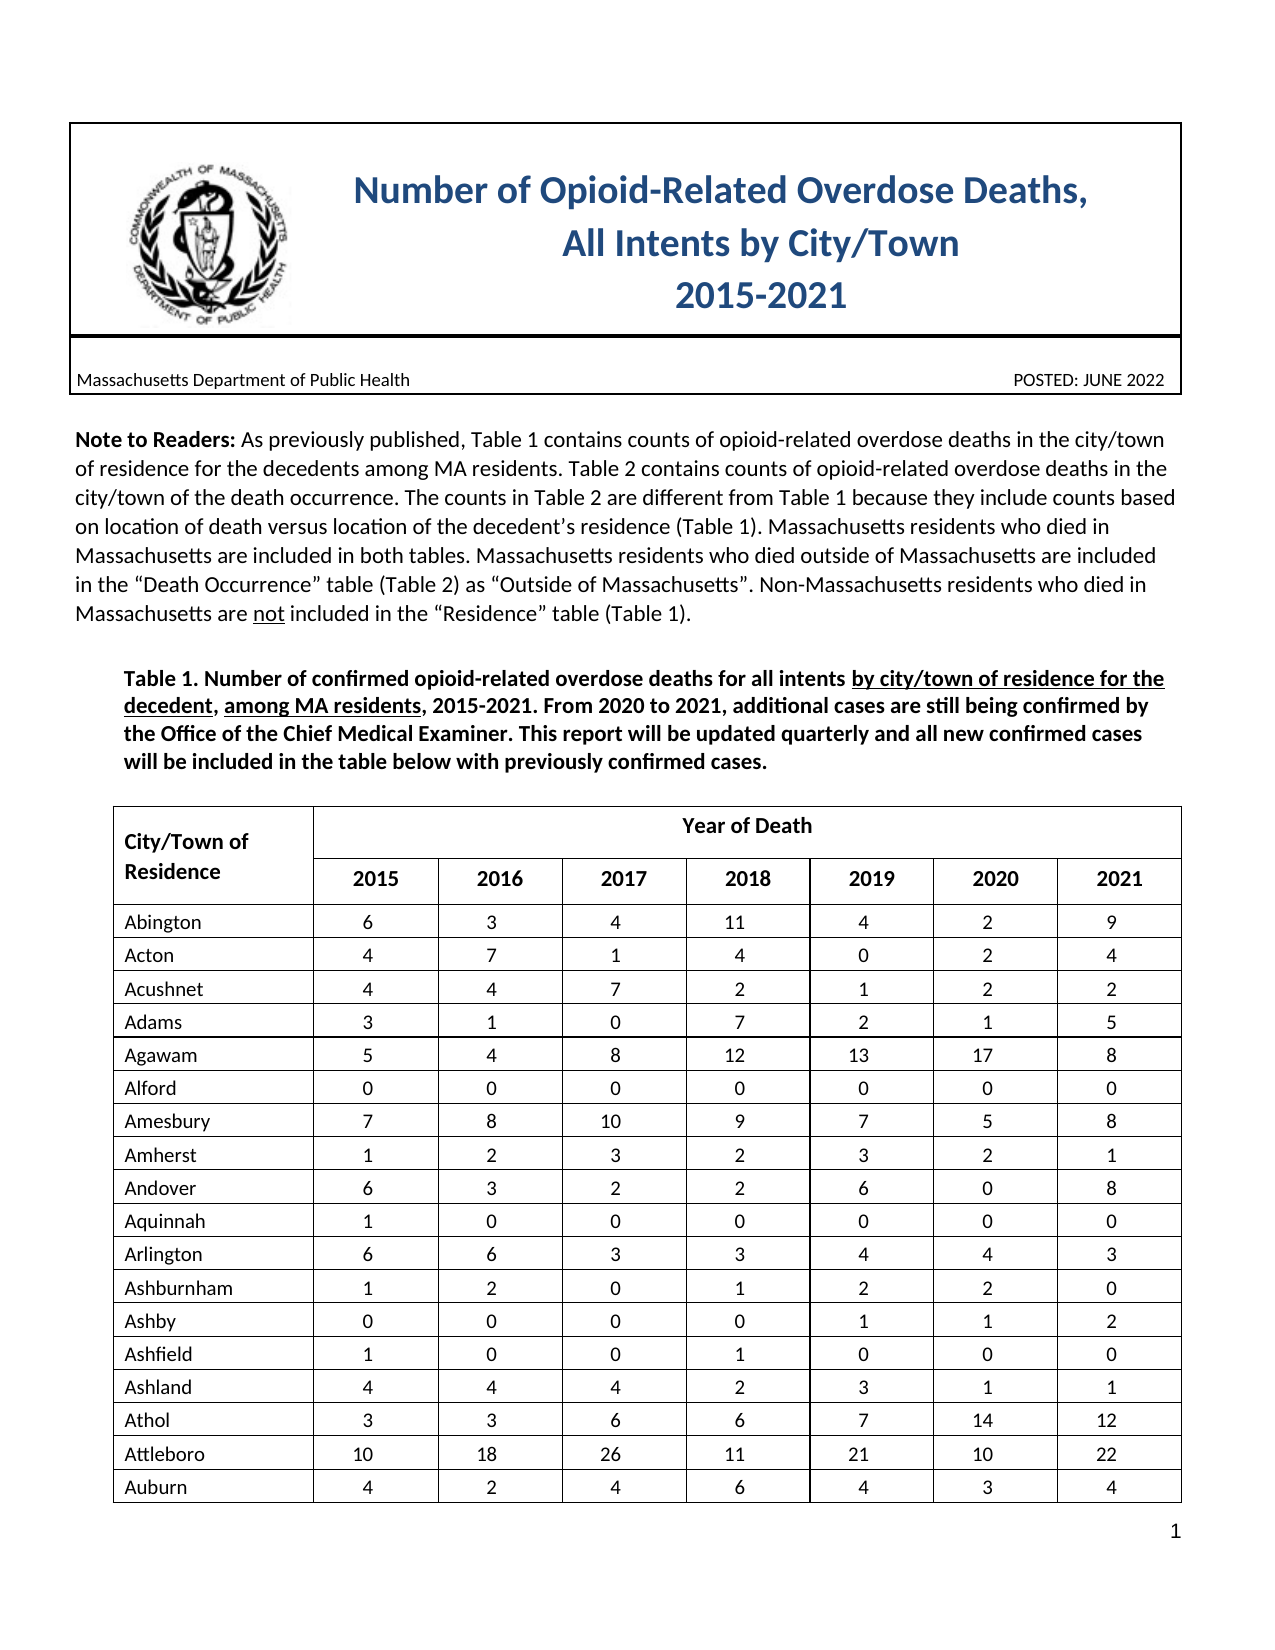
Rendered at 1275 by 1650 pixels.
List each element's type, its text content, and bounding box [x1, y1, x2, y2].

table_cell 0 [1058, 1071, 1181, 1103]
table_cell 0 [563, 1303, 686, 1336]
table_cell Andover [114, 1170, 313, 1203]
table_cell 4 [314, 1370, 438, 1402]
table_cell 18 [439, 1436, 562, 1468]
table_cell 11 [687, 905, 809, 937]
table_cell 0 [934, 1337, 1057, 1369]
table_cell 3 [439, 1170, 562, 1203]
table_cell 2 [687, 971, 809, 1003]
table_cell 2 [439, 1470, 562, 1502]
table_cell 0 [439, 1337, 562, 1369]
table_header [1058, 807, 1181, 858]
table_cell Acton [114, 938, 313, 970]
table_cell Ashby [114, 1303, 313, 1336]
table_cell 0 [811, 1204, 933, 1236]
table_header Year of Death [314, 807, 810, 858]
table_cell 2 [687, 1170, 809, 1203]
table_cell 10 [563, 1104, 686, 1136]
table_cell 1 [314, 1204, 438, 1236]
table_cell 0 [314, 1071, 438, 1103]
table_cell 4 [811, 1470, 933, 1502]
table_cell 0 [563, 1270, 686, 1302]
text Note to Readers: As previously published, Table 1 contains counts of opioid-related overdose deaths in the city/town of residence for the decedents among MA residents. Table 2 contains counts of opioid-related overdose deaths in the city/town of the death occurrence. The counts in Table 2 are different from Table 1 because they include counts based on location of death versus location of the decedent’s residence (Table 1). Massachusetts residents who died in Massachusetts are included in both tables. Massachusetts residents who died outside of Massachusetts are included in the “Death Occurrence” table (Table 2) as “Outside of Massachusetts”. Non-Massachusetts residents who died in Massachusetts are not included in the “Residence” table (Table 1). [75, 426, 1178, 627]
table_cell 8 [1058, 1170, 1181, 1203]
table_cell 0 [439, 1071, 562, 1103]
table_cell 2015 [314, 859, 438, 903]
table_cell Alford [114, 1071, 313, 1103]
table_cell 7 [563, 971, 686, 1003]
table_cell 3 [687, 1237, 809, 1269]
table_cell Adams [114, 1004, 313, 1036]
table_cell Ashburnham [114, 1270, 313, 1302]
table_cell 8 [563, 1038, 686, 1070]
table_cell 3 [563, 1137, 686, 1169]
table_cell 4 [687, 938, 809, 970]
table_cell Abington [114, 905, 313, 937]
table_cell 3 [439, 1403, 562, 1435]
table_cell 4 [811, 905, 933, 937]
table_cell 1 [934, 1303, 1057, 1336]
table_cell 7 [439, 938, 562, 970]
table_cell 4 [439, 1038, 562, 1070]
table_cell 21 [811, 1436, 933, 1468]
table_cell 2 [934, 905, 1057, 937]
table_cell 2 [934, 1270, 1057, 1302]
table_cell 4 [439, 1370, 562, 1402]
table_cell 6 [439, 1237, 562, 1269]
table_cell 2 [687, 1137, 809, 1169]
table_cell 4 [934, 1237, 1057, 1269]
table_cell 6 [687, 1403, 809, 1435]
table_cell 0 [563, 1337, 686, 1369]
table_cell 10 [934, 1436, 1057, 1468]
table_cell Auburn [114, 1470, 313, 1502]
table_cell 1 [439, 1004, 562, 1036]
table_cell 0 [811, 1337, 933, 1369]
table_cell 2019 [811, 859, 933, 903]
table_cell 4 [563, 1370, 686, 1402]
table_cell 2 [811, 1270, 933, 1302]
table_cell 9 [687, 1104, 809, 1136]
table_cell 2 [563, 1170, 686, 1203]
table_cell 0 [687, 1071, 809, 1103]
table_cell 1 [563, 938, 686, 970]
table_cell 6 [687, 1470, 809, 1502]
table_cell 3 [934, 1470, 1057, 1502]
table_cell 1 [934, 1370, 1057, 1402]
table_cell 1 [811, 971, 933, 1003]
table_cell 1 [811, 1303, 933, 1336]
table_cell Aquinnah [114, 1204, 313, 1236]
table_cell 2 [934, 971, 1057, 1003]
table_cell 3 [811, 1370, 933, 1402]
table_cell 4 [314, 938, 438, 970]
table_cell 1 [934, 1004, 1057, 1036]
table_cell 0 [811, 1071, 933, 1103]
table_cell 9 [1058, 905, 1181, 937]
table_cell 2 [687, 1370, 809, 1402]
table_cell Massachusetts Department of Public Health POSTED: JUNE 2022 [71, 338, 1180, 393]
table_cell 0 [563, 1004, 686, 1036]
table_cell 3 [563, 1237, 686, 1269]
table_cell 7 [811, 1403, 933, 1435]
table_cell 2 [1058, 971, 1181, 1003]
table_cell 2018 [687, 859, 809, 903]
table_cell 6 [563, 1403, 686, 1435]
table_cell 4 [1058, 1470, 1181, 1502]
table_cell Athol [114, 1403, 313, 1435]
table_cell 17 [934, 1038, 1057, 1070]
table_cell 0 [1058, 1337, 1181, 1369]
table_cell 0 [439, 1204, 562, 1236]
table_cell 2 [439, 1137, 562, 1169]
table_cell 4 [563, 905, 686, 937]
table_cell 2020 [934, 859, 1057, 903]
table_cell 0 [1058, 1204, 1181, 1236]
table_cell 0 [687, 1303, 809, 1336]
table_cell 4 [1058, 938, 1181, 970]
table_cell 1 [1058, 1370, 1181, 1402]
table_cell 2 [439, 1270, 562, 1302]
table_cell 1 [314, 1137, 438, 1169]
table_cell 0 [563, 1204, 686, 1236]
table_cell 0 [934, 1071, 1057, 1103]
table_cell 0 [1058, 1270, 1181, 1302]
table_cell 1 [314, 1270, 438, 1302]
table_cell Agawam [114, 1038, 313, 1070]
table_cell 0 [687, 1204, 809, 1236]
table_cell 8 [1058, 1038, 1181, 1070]
table_cell 6 [314, 1170, 438, 1203]
table_cell Attleboro [114, 1436, 313, 1468]
table_cell 4 [439, 971, 562, 1003]
table_cell 0 [934, 1204, 1057, 1236]
table_header City/Town of Residence [114, 807, 313, 903]
table_cell 4 [811, 1237, 933, 1269]
table_cell 12 [687, 1038, 809, 1070]
table_cell 4 [314, 1470, 438, 1502]
table_cell 10 [314, 1436, 438, 1468]
table_cell 2 [811, 1004, 933, 1036]
table_cell 0 [439, 1303, 562, 1336]
table_cell 0 [811, 938, 933, 970]
table_cell 2 [934, 938, 1057, 970]
table_cell 2021 [1058, 859, 1181, 903]
table_cell 6 [811, 1170, 933, 1203]
table_cell Arlington [114, 1237, 313, 1269]
table_cell 7 [314, 1104, 438, 1136]
table_cell 2 [934, 1137, 1057, 1169]
table_cell 3 [314, 1403, 438, 1435]
table_cell 5 [934, 1104, 1057, 1136]
table_cell Ashfield [114, 1337, 313, 1369]
table_cell 3 [314, 1004, 438, 1036]
table_cell 8 [1058, 1104, 1181, 1136]
table_cell 8 [439, 1104, 562, 1136]
table_cell 5 [1058, 1004, 1181, 1036]
table_cell Amesbury [114, 1104, 313, 1136]
table_cell 1 [314, 1337, 438, 1369]
table_cell 2016 [439, 859, 562, 903]
table_header Number of Opioid-Related Overdose Deaths, All Intents by City/Town 2015-2021 [71, 124, 1180, 334]
picture [126, 162, 292, 328]
table_cell 2 [1058, 1303, 1181, 1336]
table_cell 22 [1058, 1436, 1181, 1468]
table_cell 4 [563, 1470, 686, 1502]
table_cell 0 [314, 1303, 438, 1336]
table_cell 6 [314, 1237, 438, 1269]
table_cell 3 [811, 1137, 933, 1169]
table_cell 14 [934, 1403, 1057, 1435]
table_cell Acushnet [114, 971, 313, 1003]
table_cell 11 [687, 1436, 809, 1468]
table_cell 12 [1058, 1403, 1181, 1435]
table_cell 3 [1058, 1237, 1181, 1269]
table_header [934, 807, 1058, 858]
table_cell 1 [687, 1337, 809, 1369]
table_cell 2017 [563, 859, 686, 903]
table_cell 0 [563, 1071, 686, 1103]
table_cell 26 [563, 1436, 686, 1468]
table_cell 13 [811, 1038, 933, 1070]
table_cell Amherst [114, 1137, 313, 1169]
table_cell 6 [314, 905, 438, 937]
text Table 1. Number of confirmed opioid-related overdose deaths for all intents by city/town of residence for the decedent, among MA residents, 2015-2021. From 2020 to 2021, additional cases are still being confirmed by the Office of the Chief Medical Examiner. This report will be updated quarterly and all new confirmed cases will be included in the table below with previously confirmed cases. [124, 664, 1178, 775]
table_header [810, 807, 934, 858]
table_cell 4 [314, 971, 438, 1003]
table_cell 7 [687, 1004, 809, 1036]
table_cell 1 [687, 1270, 809, 1302]
table_cell 1 [1058, 1137, 1181, 1169]
table_cell Ashland [114, 1370, 313, 1402]
table_cell 3 [439, 905, 562, 937]
table_cell 0 [934, 1170, 1057, 1203]
table_cell 7 [811, 1104, 933, 1136]
table_cell 5 [314, 1038, 438, 1070]
